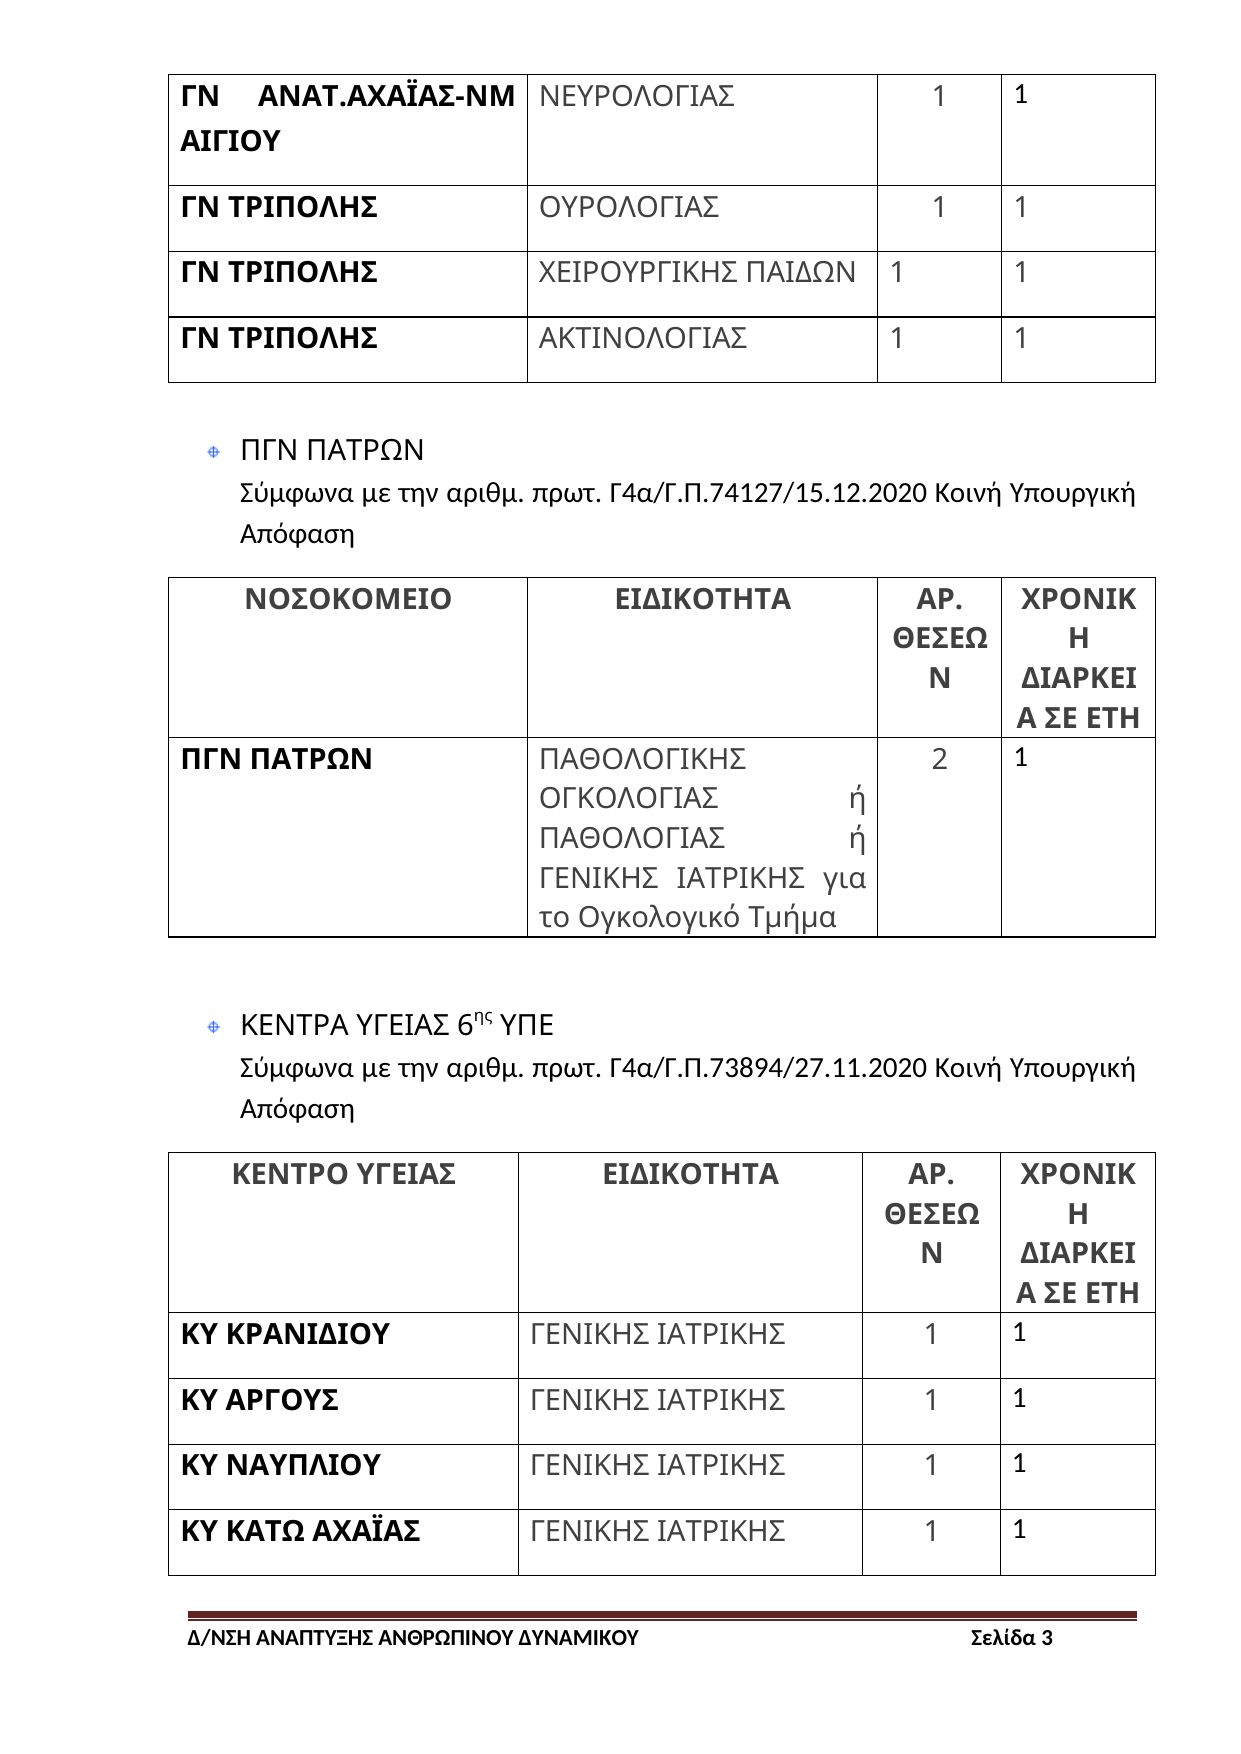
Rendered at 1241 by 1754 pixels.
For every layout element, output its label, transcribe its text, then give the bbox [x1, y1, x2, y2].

picture [203, 1018, 220, 1035]
table_cell 1 [1001, 1445, 1155, 1509]
table_cell 1 [878, 75, 1001, 185]
table_cell 1 [1002, 318, 1155, 382]
table_cell ΓΕΝΙΚΗΣ ΙΑΤΡΙΚΗΣ [519, 1379, 862, 1443]
table_cell 1 [1002, 75, 1155, 185]
table_cell ΚΥ ΚΡΑΝΙΔΙΟΥ [169, 1313, 518, 1378]
table_header ΑΡ. ΘΕΣΕΩΝ [863, 1153, 1000, 1312]
table_cell 2 [878, 738, 1001, 936]
table_header ΧΡΟΝΙΚΗ ΔΙΑΡΚΕΙΑ ΣΕ ΕΤΗ [1002, 578, 1155, 737]
table_header ΕΙΔΙΚΟΤΗΤΑ [519, 1153, 862, 1312]
table_cell 1 [1002, 252, 1155, 316]
table_cell ΑΚΤΙΝΟΛΟΓΙΑΣ [528, 318, 877, 382]
table_cell 1 [1001, 1379, 1155, 1443]
table_cell 1 [878, 318, 1001, 382]
table_header ΕΙΔΙΚΟΤΗΤΑ [528, 578, 877, 737]
table_header ΝΟΣΟΚΟΜΕΙΟ [169, 578, 527, 737]
table_cell 1 [863, 1445, 1000, 1509]
table_cell ΓΕΝΙΚΗΣ ΙΑΤΡΙΚΗΣ [519, 1445, 862, 1509]
table_header ΑΡ. ΘΕΣΕΩΝ [878, 578, 1001, 737]
table_cell 1 [863, 1510, 1000, 1575]
list Σύμφωνα με την αριθμ. πρωτ. Γ4α/Γ.Π.73894/27.11.2020 Κοινή Υπουργική Απόφαση [240, 1049, 1137, 1126]
table_cell ΟΥΡΟΛΟΓΙΑΣ [528, 186, 877, 251]
table_cell ΧΕΙΡΟΥΡΓΙΚΗΣ ΠΑΙΔΩΝ [528, 252, 877, 316]
table_cell 1 [1001, 1313, 1155, 1378]
table_cell ΝΕΥΡΟΛΟΓΙΑΣ [528, 75, 877, 185]
table_cell ΓΕΝΙΚΗΣ ΙΑΤΡΙΚΗΣ [519, 1510, 862, 1575]
table_cell ΚΥ ΝΑΥΠΛΙΟΥ [169, 1445, 518, 1509]
table_cell ΓΝ ΤΡΙΠΟΛΗΣ [169, 186, 527, 251]
table_cell ΓΝ ΤΡΙΠΟΛΗΣ [169, 252, 527, 316]
table_cell ΚΥ ΚΑΤΩ ΑΧΑΪΑΣ [169, 1510, 518, 1575]
table_header ΚΕΝΤΡΟ ΥΓΕΙΑΣ [169, 1153, 518, 1312]
table_cell ΓΝ ΤΡΙΠΟΛΗΣ [169, 318, 527, 382]
table_cell 1 [863, 1313, 1000, 1378]
table_cell ΚΥ ΑΡΓΟΥΣ [169, 1379, 518, 1443]
list Σύμφωνα με την αριθμ. πρωτ. Γ4α/Γ.Π.74127/15.12.2020 Κοινή Υπουργική Απόφαση [240, 474, 1137, 551]
table_cell 1 [863, 1379, 1000, 1443]
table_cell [169, 75, 527, 185]
table_header ΧΡΟΝΙΚΗ ΔΙΑΡΚΕΙΑ ΣΕ ΕΤΗ [1001, 1153, 1155, 1312]
table_cell 1 [878, 252, 1001, 316]
table_cell ΠΓΝ ΠΑΤΡΩΝ [169, 738, 527, 936]
table_cell 1 [878, 186, 1001, 251]
table_cell 1 [1002, 738, 1155, 936]
table_cell ΠΑΘΟΛΟΓΙΚΗΣ ΟΓΚΟΛΟΓΙΑΣ ή ΠΑΘΟΛΟΓΙΑΣ ή ΓΕΝΙΚΗΣ ΙΑΤΡΙΚΗΣ για το Ογκολογικό Τμήμα [528, 738, 877, 936]
table_cell ΓΕΝΙΚΗΣ ΙΑΤΡΙΚΗΣ [519, 1313, 862, 1378]
table_cell 1 [1001, 1510, 1155, 1575]
picture [203, 443, 220, 460]
list ΠΓΝ ΠΑΤΡΩΝ [202, 429, 1137, 468]
list ΚΕΝΤΡΑ ΥΓΕΙΑΣ 6ης ΥΠΕ [202, 1004, 1137, 1043]
table_cell 1 [1002, 186, 1155, 251]
